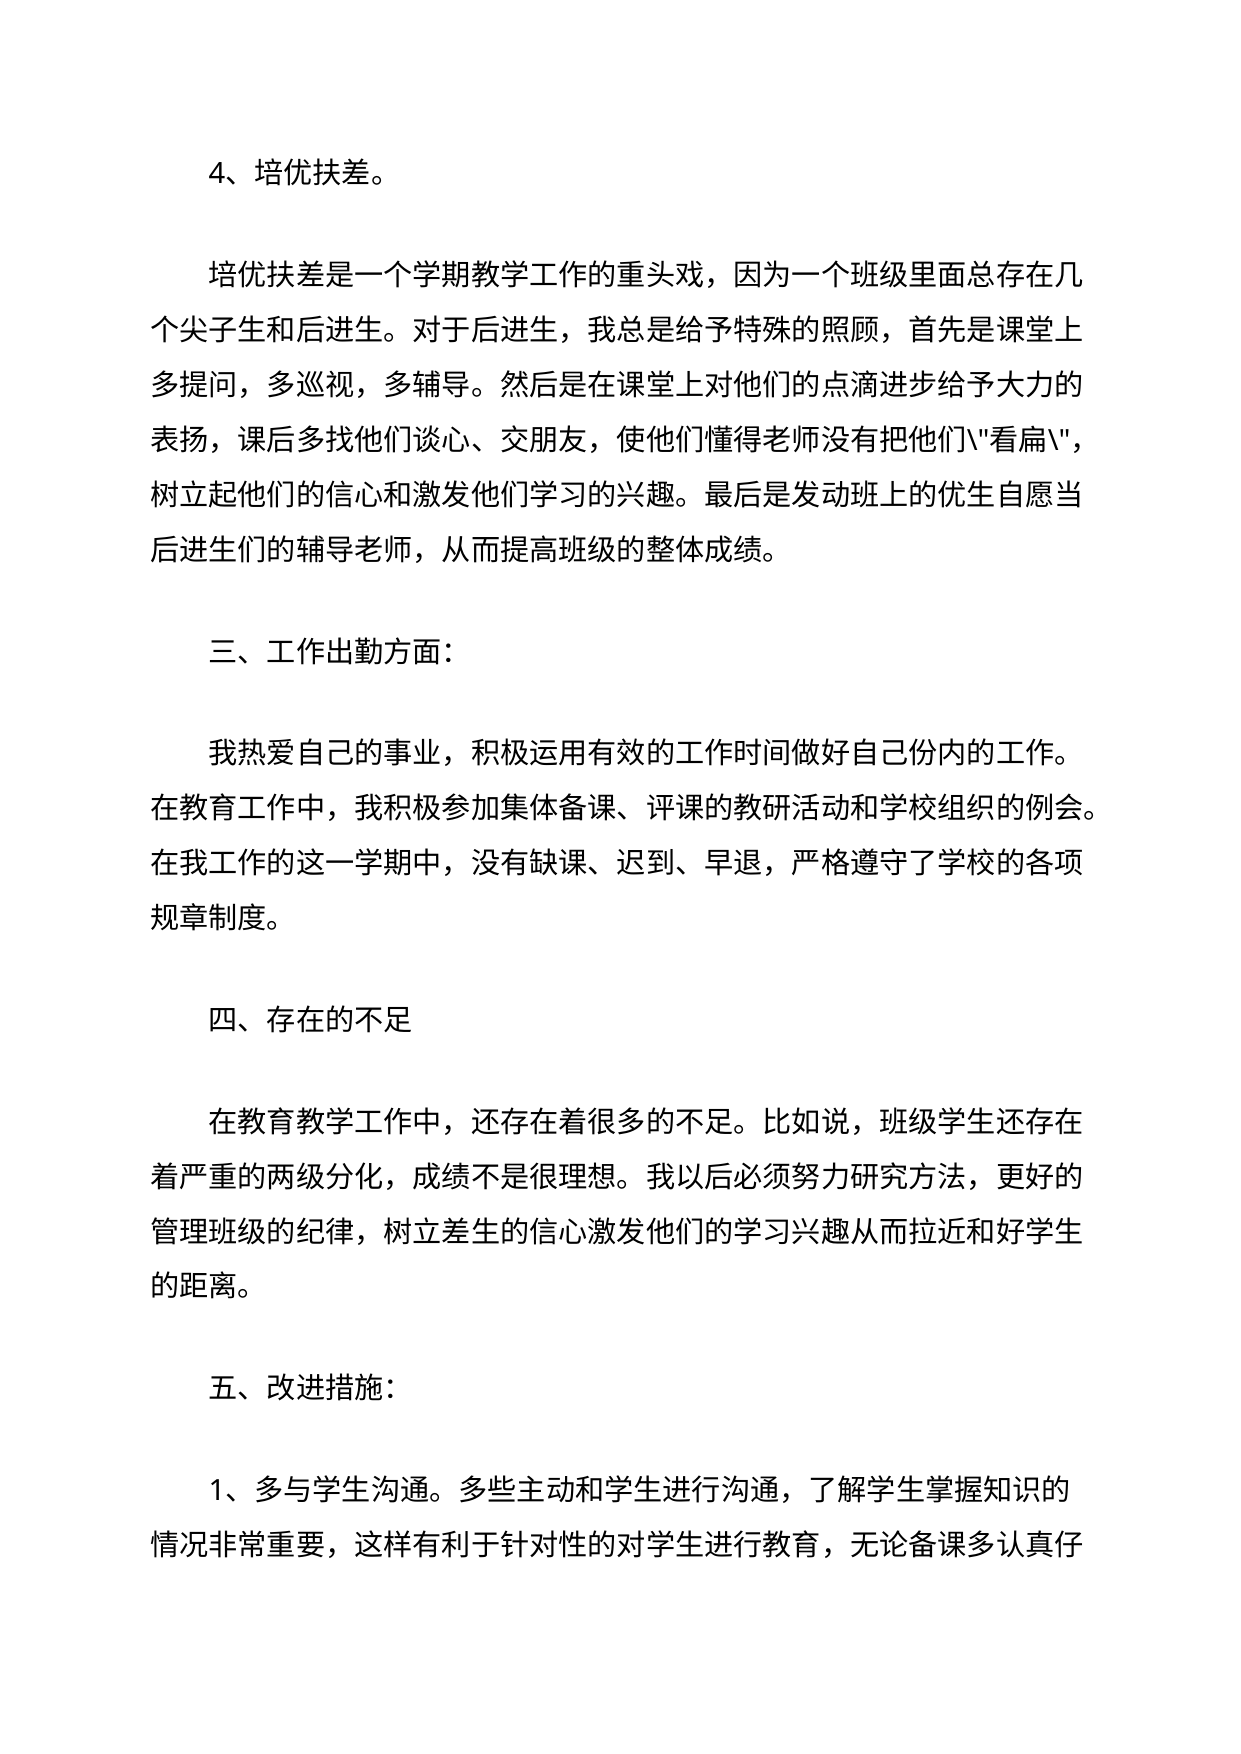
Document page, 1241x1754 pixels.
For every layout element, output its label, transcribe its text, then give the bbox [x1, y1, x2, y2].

text 我热爱自己的事业，积极运用有效的工作时间做好自己份内的工作。在教育工作中，我积极参加集体备课、评课的教研活动和学校组织的例会。在我工作的这一学期中，没有缺课、迟到、早退，严格遵守了学校的各项规章制度。 [150, 730, 1090, 937]
text 三、工作出勤方面： [150, 628, 1090, 671]
text 4、培优扶差。 [150, 150, 1090, 192]
text 五、改进措施： [150, 1365, 1090, 1407]
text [150, 1467, 1090, 1564]
text 在教育教学工作中，还存在着很多的不足。比如说，班级学生还存在着严重的两级分化，成绩不是很理想。我以后必须努力研究方法，更好的管理班级的纪律，树立差生的信心激发他们的学习兴趣从而拉近和好学生的距离。 [150, 1098, 1090, 1305]
text 培优扶差是一个学期教学工作的重头戏，因为一个班级里面总存在几个尖子生和后进生。对于后进生，我总是给予特殊的照顾，首先是课堂上多提问，多巡视，多辅导。然后是在课堂上对他们的点滴进步给予大力的表扬，课后多找他们谈心、交朋友，使他们懂得老师没有把他们\"看扁\"，树立起他们的信心和激发他们学习的兴趣。最后是发动班上的优生自愿当后进生们的辅导老师，从而提高班级的整体成绩。 [150, 252, 1090, 569]
text 四、存在的不足 [150, 997, 1090, 1039]
